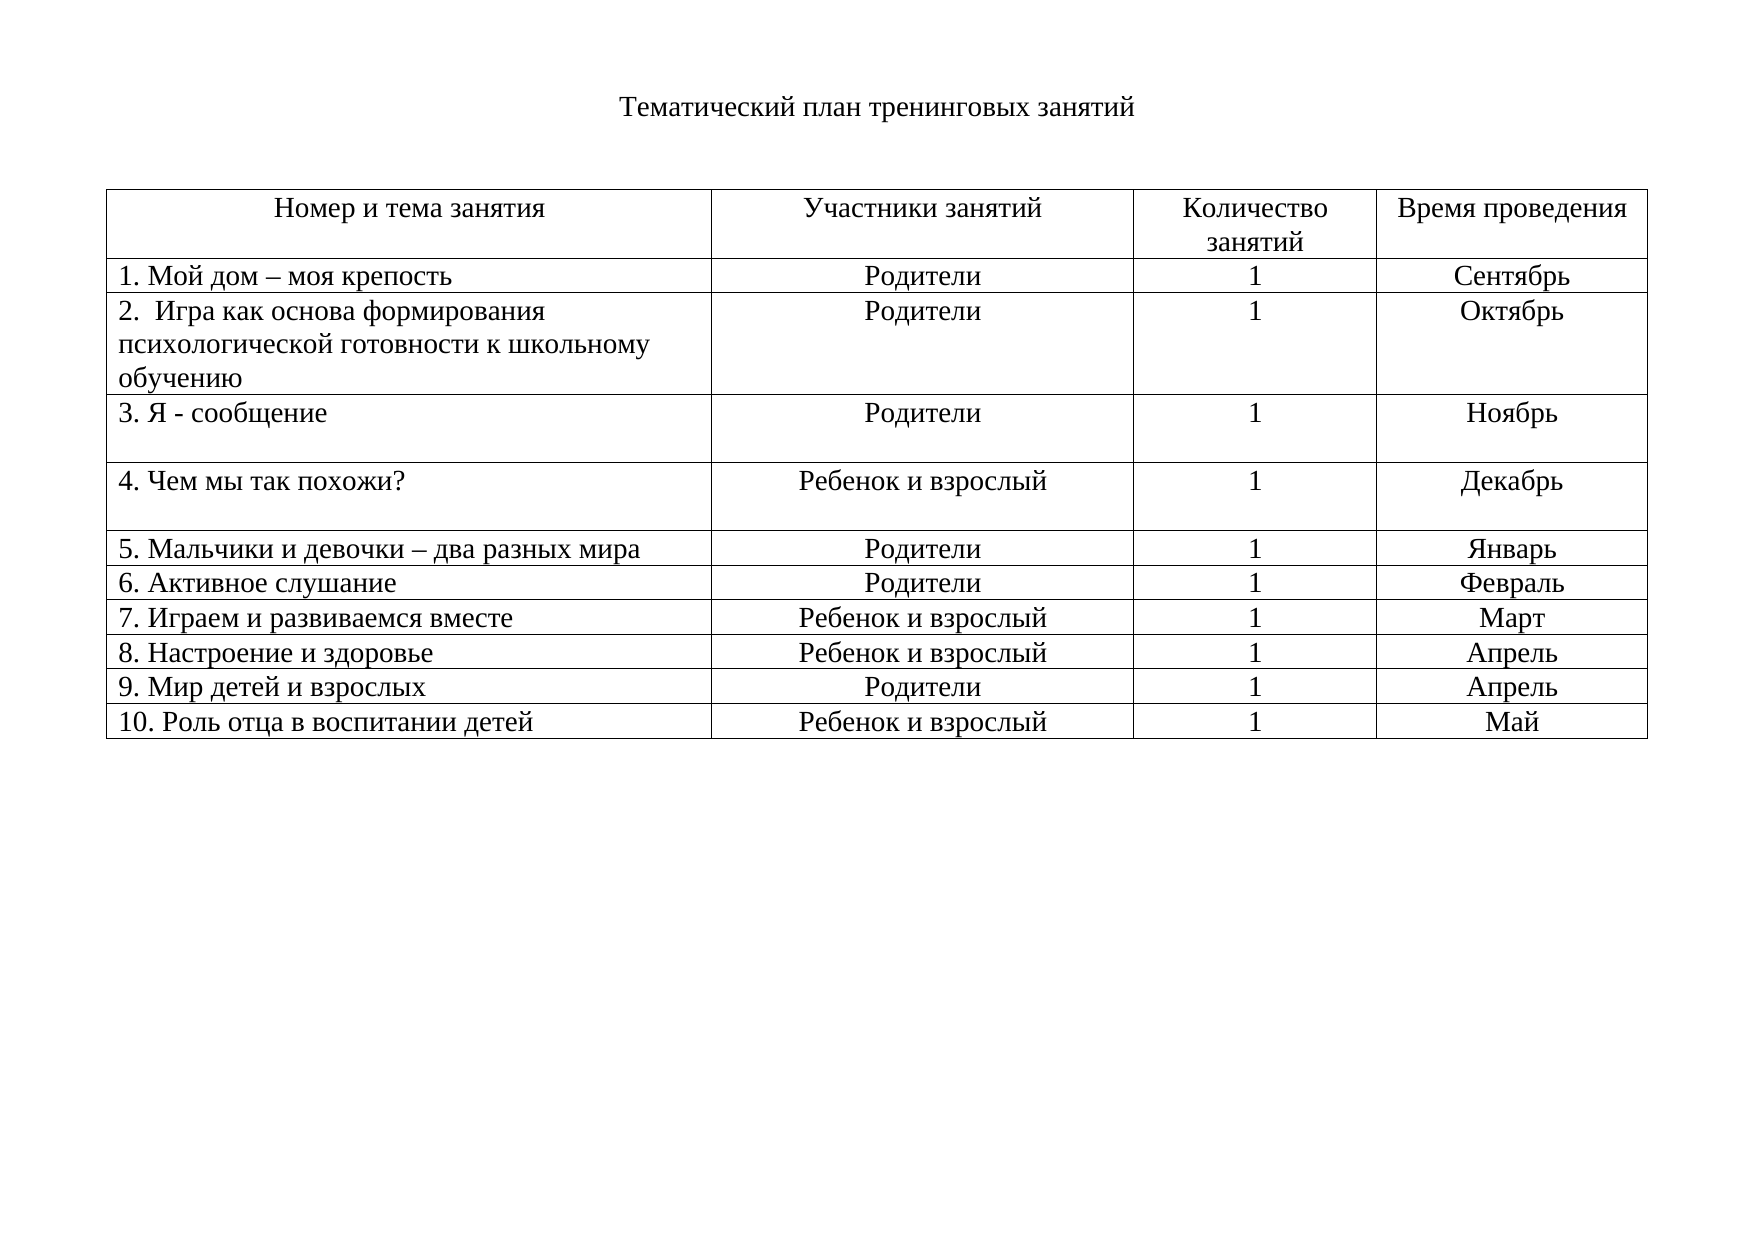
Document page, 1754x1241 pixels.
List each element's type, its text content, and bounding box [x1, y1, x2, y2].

text Тематический план тренинговых занятий [118, 89, 1636, 122]
table_cell 8. Настроение и здоровье [107, 635, 711, 668]
table_cell 9. Мир детей и взрослых [107, 669, 711, 703]
table_cell Октябрь [1377, 293, 1647, 394]
table_cell Родители [712, 395, 1133, 462]
table_cell Ребенок и взрослый [712, 600, 1133, 634]
table_cell 1 [1134, 531, 1376, 564]
table_cell Сентябрь [1377, 259, 1647, 292]
table_cell 1 [1134, 600, 1376, 634]
table_cell Ребенок и взрослый [712, 463, 1133, 530]
table_cell 1 [1134, 293, 1376, 394]
table_cell Родители [712, 566, 1133, 599]
table_cell 4. Чем мы так похожи? [107, 463, 711, 530]
table_header Участники занятий [712, 190, 1133, 257]
table_cell Родители [712, 293, 1133, 394]
table_header Номер и тема занятия [107, 190, 711, 257]
table_cell 1 [1134, 635, 1376, 668]
table_cell 5. Мальчики и девочки – два разных мира [107, 531, 711, 564]
table_cell Май [1377, 704, 1647, 737]
table_cell 10. Роль отца в воспитании детей [107, 704, 711, 737]
table_cell 2. Игра как основа формирования психологической готовности к школьному обучению [107, 293, 711, 394]
table_cell Март [1377, 600, 1647, 634]
table_cell Апрель [1377, 669, 1647, 703]
table_cell 7. Играем и развиваемся вместе [107, 600, 711, 634]
table_cell 1 [1134, 259, 1376, 292]
table_cell Родители [712, 259, 1133, 292]
table_cell 1. Мой дом – моя крепость [107, 259, 711, 292]
table_cell Родители [712, 669, 1133, 703]
table_cell 1 [1134, 463, 1376, 530]
table_cell Ноябрь [1377, 395, 1647, 462]
table_cell 3. Я - сообщение [107, 395, 711, 462]
table_cell Декабрь [1377, 463, 1647, 530]
table_cell Февраль [1377, 566, 1647, 599]
table_header Количество занятий [1134, 190, 1376, 257]
table_cell Ребенок и взрослый [712, 704, 1133, 737]
table_header Время проведения [1377, 190, 1647, 257]
table_cell Апрель [1377, 635, 1647, 668]
table_cell 6. Активное слушание [107, 566, 711, 599]
table_cell 1 [1134, 566, 1376, 599]
table_cell 1 [1134, 395, 1376, 462]
table_cell Январь [1377, 531, 1647, 564]
table_cell Родители [712, 531, 1133, 564]
table_cell Ребенок и взрослый [712, 635, 1133, 668]
table_cell 1 [1134, 704, 1376, 737]
table_cell 1 [1134, 669, 1376, 703]
